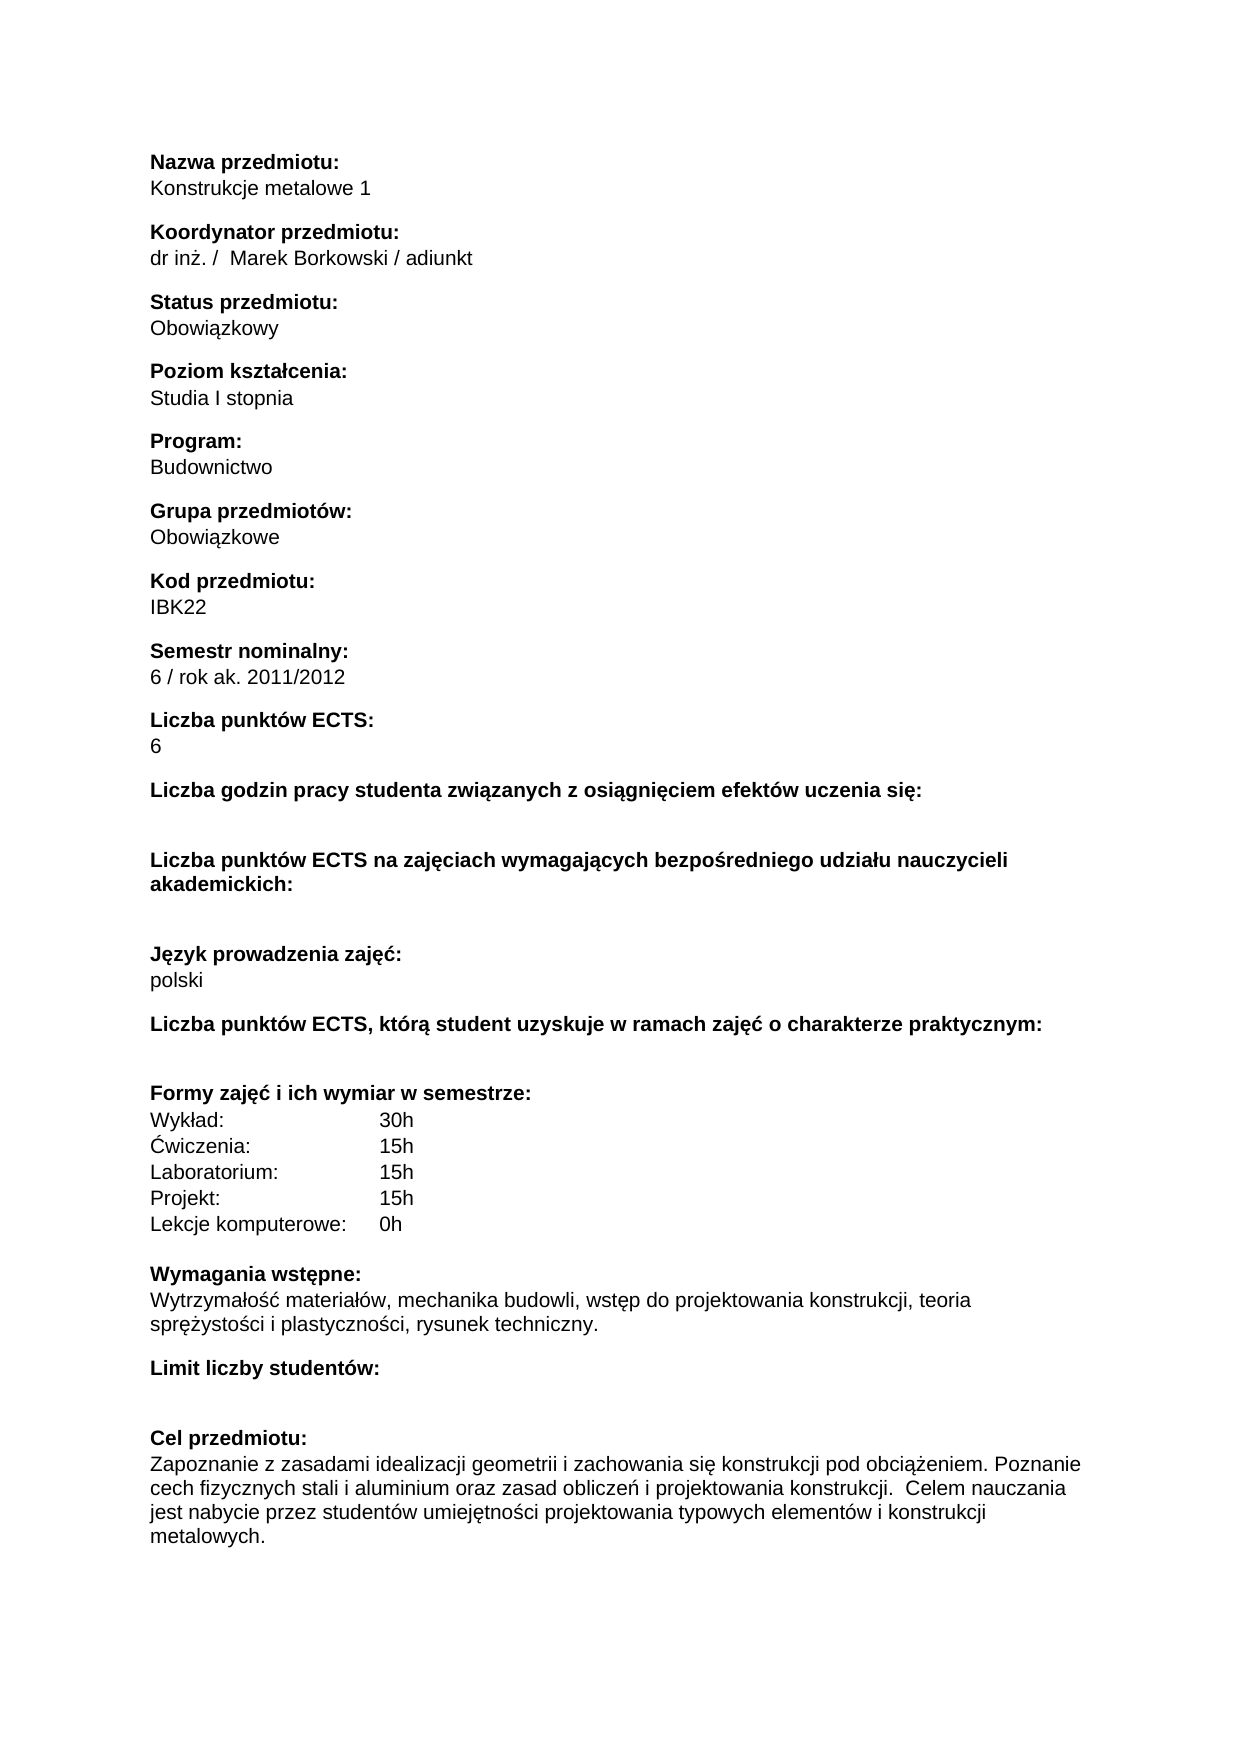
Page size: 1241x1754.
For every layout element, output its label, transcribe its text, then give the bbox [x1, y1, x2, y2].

table_header Wykład: [140, 1108, 367, 1132]
text dr inż. / Marek Borkowski / adiunkt [150, 246, 1090, 270]
text 6 [150, 734, 1090, 758]
text Obowiązkowe [150, 525, 1090, 549]
text Formy zajęć i ich wymiar w semestrze: [150, 1081, 1090, 1105]
text Poziom kształcenia: [150, 359, 1090, 383]
text Liczba godzin pracy studenta związanych z osiągnięciem efektów uczenia się: [150, 778, 1090, 802]
text 6 / rok ak. 2011/2012 [150, 664, 1090, 688]
text Język prowadzenia zajęć: [150, 942, 1090, 966]
text Liczba punktów ECTS na zajęciach wymagających bezpośredniego udziału nauczycieli akademickich: [150, 848, 1090, 896]
text Kod przedmiotu: [150, 569, 1090, 593]
text Status przedmiotu: [150, 289, 1090, 313]
text Liczba punktów ECTS, którą student uzyskuje w ramach zajęć o charakterze praktycznym: [150, 1011, 1090, 1035]
table_cell Laboratorium: [140, 1160, 367, 1184]
text Studia I stopnia [150, 385, 1090, 409]
table_header 30h [369, 1108, 597, 1132]
text Nazwa przedmiotu: [150, 150, 1090, 174]
text Semestr nominalny: [150, 638, 1090, 662]
table_cell Ćwiczenia: [140, 1134, 367, 1158]
table_cell Projekt: [140, 1186, 367, 1210]
text Wytrzymałość materiałów, mechanika budowli, wstęp do projektowania konstrukcji, teoria sprężystości i plastyczności, rysunek techniczny. [150, 1288, 1090, 1336]
table_cell 15h [369, 1158, 597, 1184]
text Program: [150, 429, 1090, 453]
table_cell 0h [369, 1210, 597, 1236]
text Budownictwo [150, 455, 1090, 479]
text polski [150, 968, 1090, 992]
text Obowiązkowy [150, 316, 1090, 339]
text Zapoznanie z zasadami idealizacji geometrii i zachowania się konstrukcji pod obciążeniem. Poznanie cech fizycznych stali i aluminium oraz zasad obliczeń i projektowania konstrukcji. Celem nauczania jest nabycie przez studentów umiejętności projektowania typowych elementów i konstrukcji metalowych. [150, 1452, 1090, 1547]
text Limit liczby studentów: [150, 1356, 1090, 1380]
text Konstrukcje metalowe 1 [150, 176, 1090, 200]
text Cel przedmiotu: [150, 1426, 1090, 1449]
text Koordynator przedmiotu: [150, 220, 1090, 244]
text Liczba punktów ECTS: [150, 708, 1090, 732]
text Wymagania wstępne: [150, 1262, 1090, 1286]
table_cell 15h [369, 1132, 597, 1158]
table_cell 15h [369, 1184, 597, 1210]
table_cell Lekcje komputerowe: [140, 1212, 367, 1236]
text IBK22 [150, 595, 1090, 619]
text Grupa przedmiotów: [150, 499, 1090, 523]
